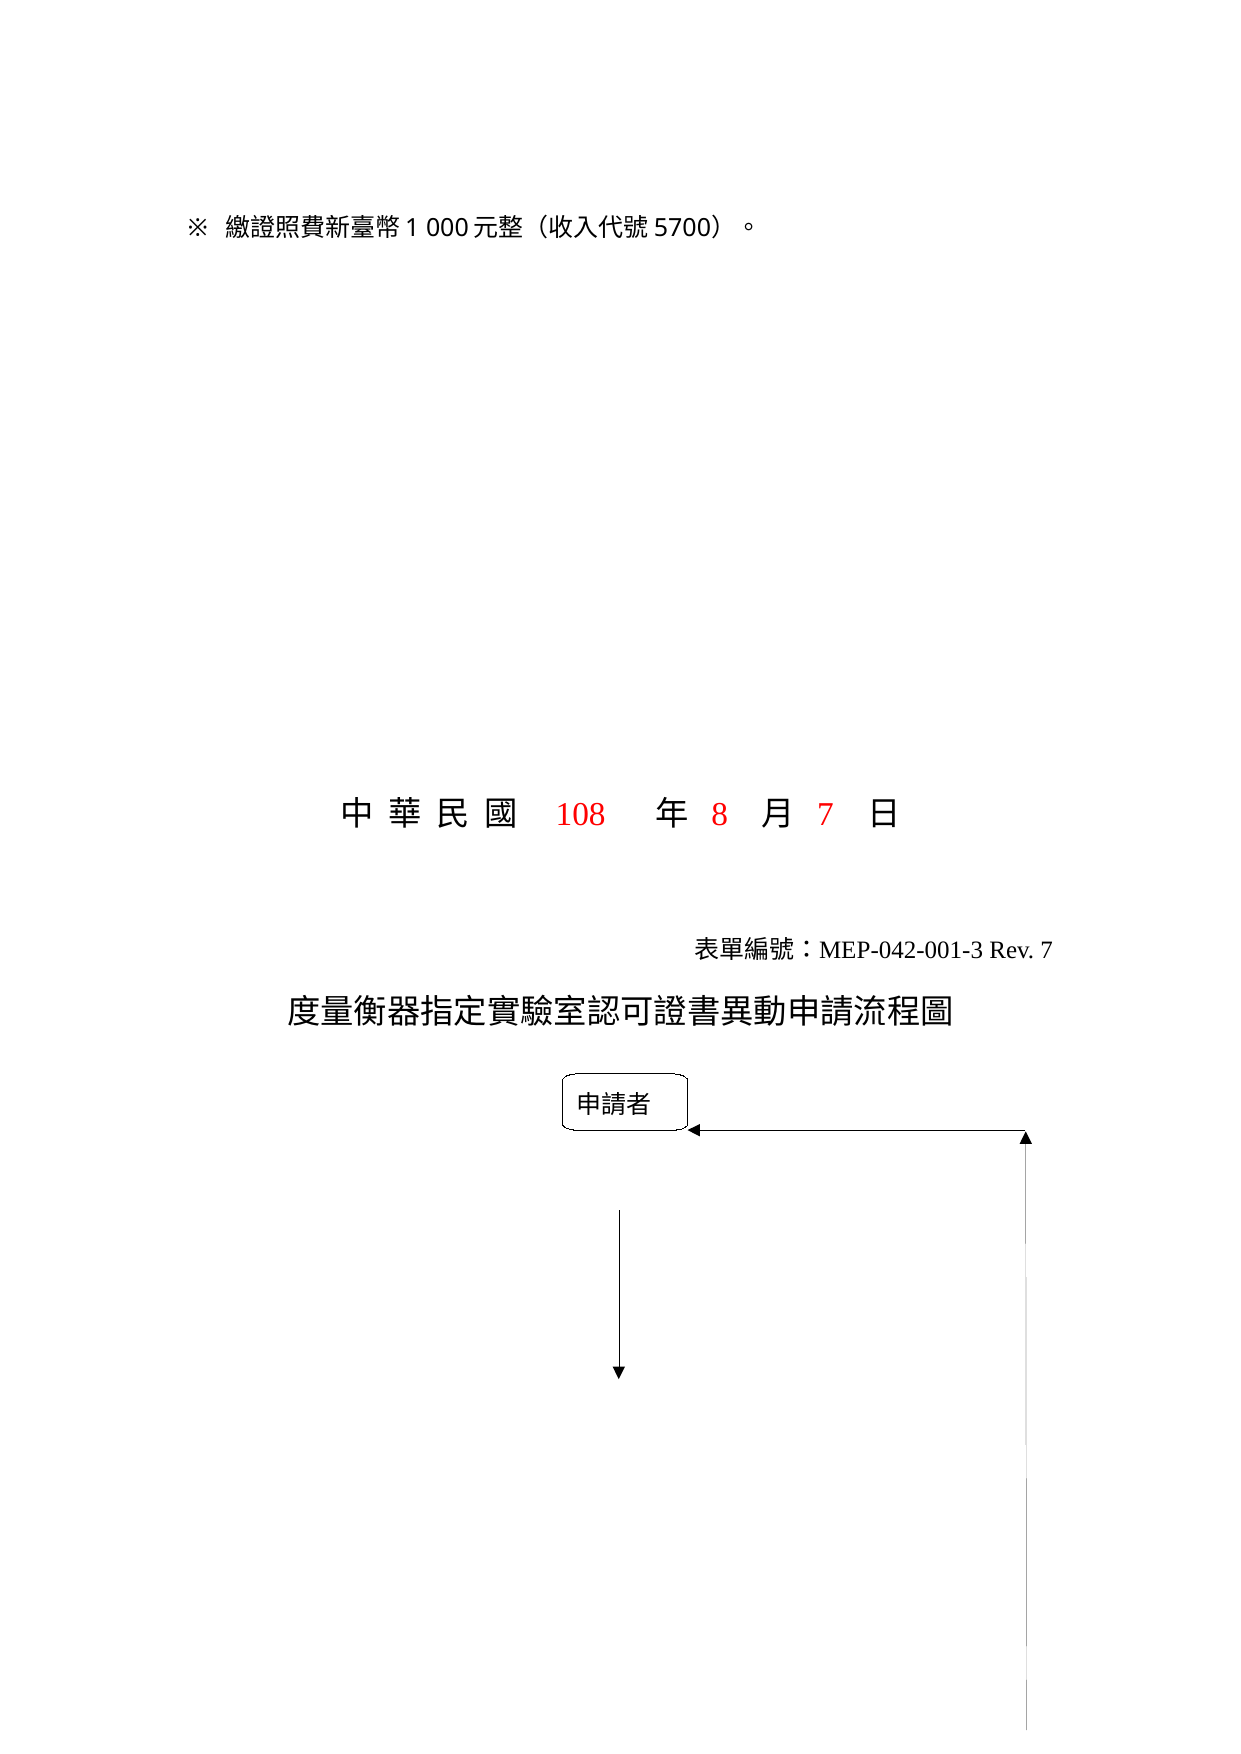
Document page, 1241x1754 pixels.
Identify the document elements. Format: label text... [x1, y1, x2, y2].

text 度量衡器指定實驗室認可證書異動申請流程圖 [187, 972, 1053, 1047]
text 表單編號：MEP- [187, 929, 1053, 967]
list 繳證照費新臺幣1 000元整（收入代號5700）。 [187, 207, 1053, 245]
text 中 華 民 國 108 年 8 月 7 日 [187, 774, 1053, 849]
